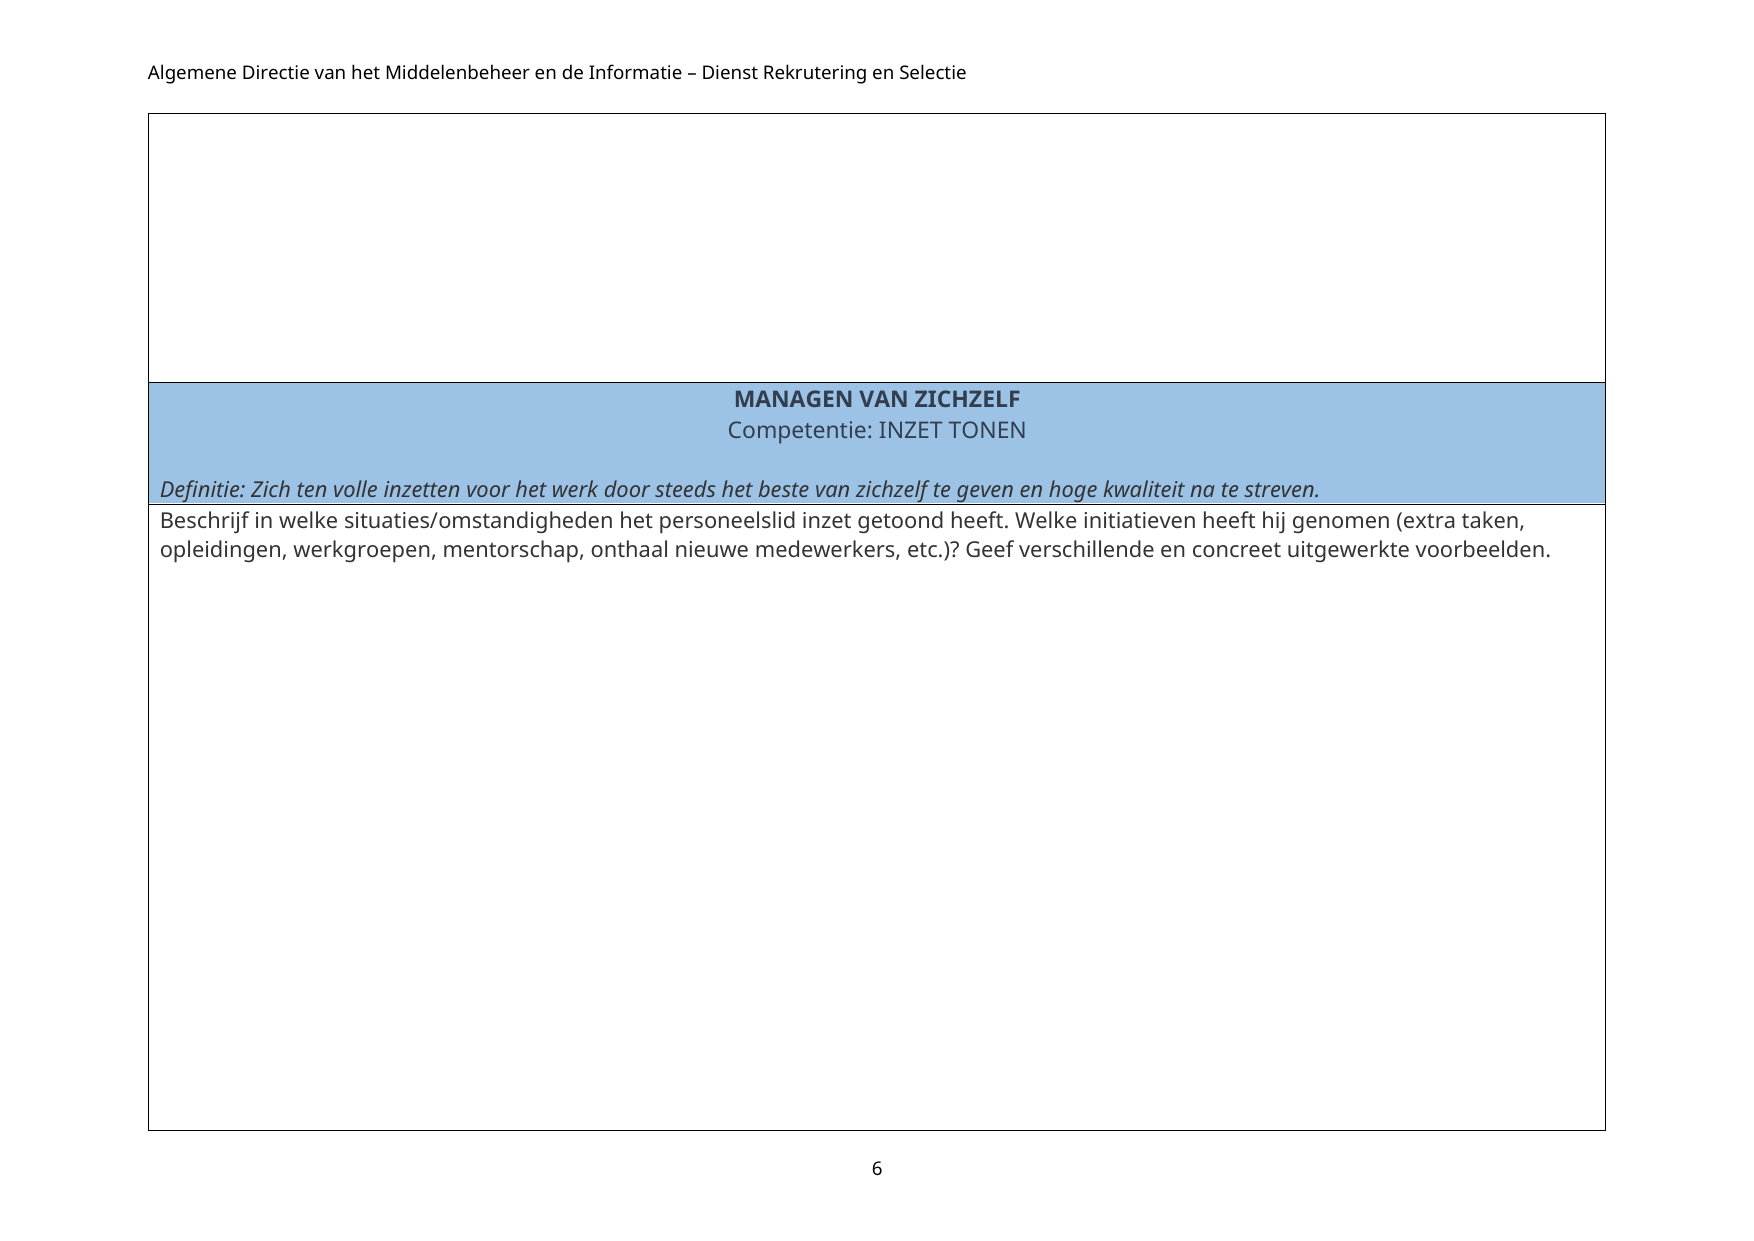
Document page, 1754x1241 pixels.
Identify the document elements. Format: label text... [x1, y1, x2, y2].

table_cell MANAGEN VAN ZICHZELF Competentie: INZET TONEN Definitie: Zich ten volle inzetten voor het werk door steeds het beste van zichzelf te geven en hoge kwaliteit na te streven. [149, 383, 1605, 503]
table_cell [149, 114, 1605, 382]
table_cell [149, 505, 1605, 1130]
